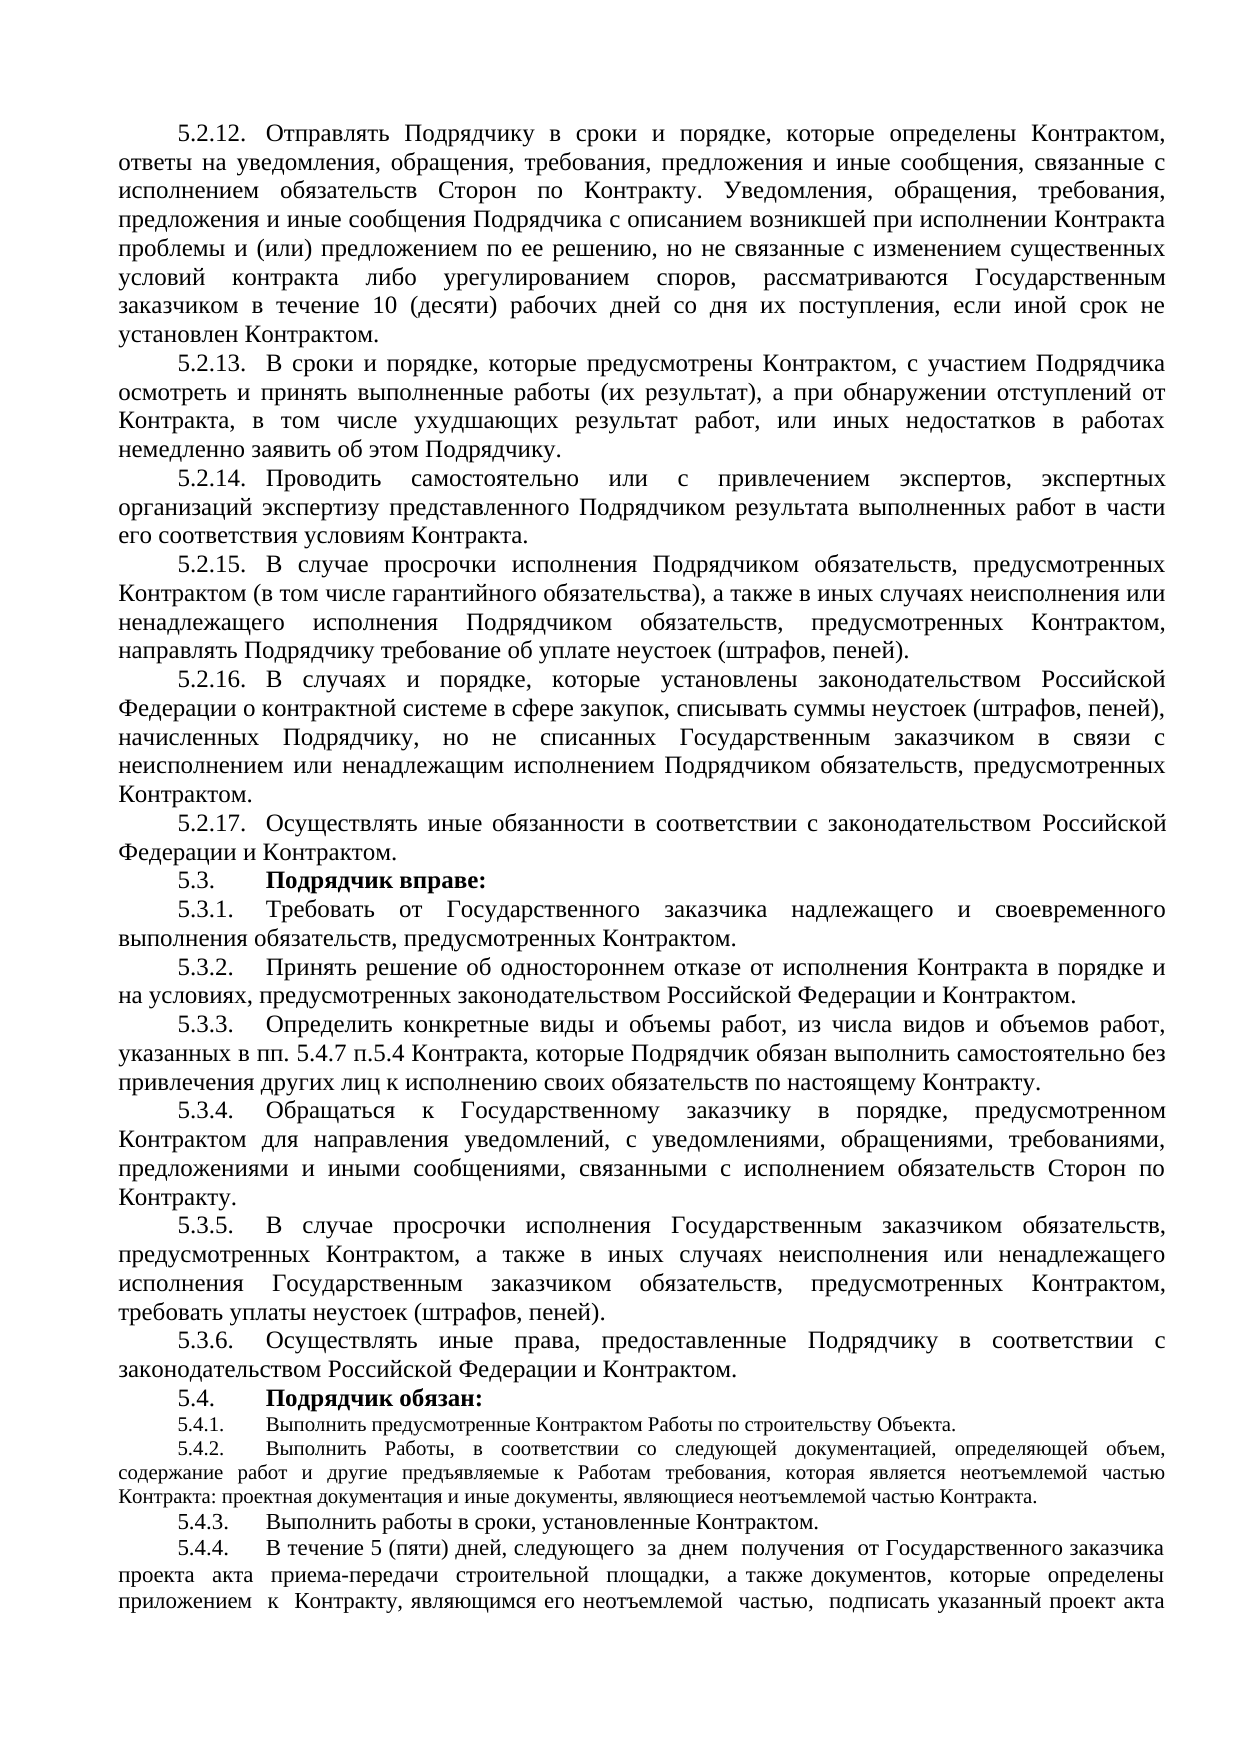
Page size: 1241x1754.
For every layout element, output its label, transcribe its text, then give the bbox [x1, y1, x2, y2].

list Отправлять Подрядчику в сроки и порядке, которые определены Контрактом, ответы на уведомления, обращения, требования, предложения и иные сообщения, связанные с исполнением обязательств Сторон по Контракту. Уведомления, обращения, требования, предложения и иные сообщения Подрядчика с описанием возникшей при исполнении Контракта проблемы и (или) предложением по ее решению, но не связанные с изменением существенных условий контракта либо урегулированием споров, рассматриваются Государственным заказчиком в течение 10 (десяти) рабочих дней со дня их поступления, если иной срок не установлен Контрактом. [118, 118, 1167, 348]
list Подрядчик обязан: [118, 1383, 1167, 1412]
list Требовать от Государственного заказчика надлежащего и своевременного выполнения обязательств, предусмотренных Контрактом. [118, 894, 1167, 952]
list Выполнить предусмотренные Контрактом Работы по строительству Объекта. [118, 1412, 1167, 1436]
list В случае просрочки исполнения Государственным заказчиком обязательств, предусмотренных Контрактом, а также в иных случаях неисполнения или ненадлежащего исполнения Государственным заказчиком обязательств, предусмотренных Контрактом, требовать уплаты неустоек (штрафов, пеней). [118, 1211, 1167, 1326]
list В случае просрочки исполнения Подрядчиком обязательств, предусмотренных Контрактом (в том числе гарантийного обязательства), а также в иных случаях неисполнения или ненадлежащего исполнения Подрядчиком обязательств, предусмотренных Контрактом, направлять Подрядчику требование об уплате неустоек (штрафов, пеней). [118, 549, 1167, 664]
list Осуществлять иные права, предоставленные Подрядчику в соответствии с законодательством Российской Федерации и Контрактом. [118, 1326, 1167, 1383]
list В случаях и порядке, которые установлены законодательством Российской Федерации о контрактной системе в сфере закупок, списывать суммы неустоек (штрафов, пеней), начисленных Подрядчику, но не списанных Государственным заказчиком в связи с неисполнением или ненадлежащим исполнением Подрядчиком обязательств, предусмотренных Контрактом. [118, 664, 1167, 808]
list Выполнить работы в сроки, установленные Контрактом. [118, 1508, 1167, 1534]
list Принять решение об одностороннем отказе от исполнения Контракта в порядке и на условиях, предусмотренных законодательством Российской Федерации и Контрактом. [118, 952, 1167, 1009]
list Обращаться к Государственному заказчику в порядке, предусмотренном Контрактом для направления уведомлений, с уведомлениями, обращениями, требованиями, предложениями и иными сообщениями, связанными с исполнением обязательств Сторон по Контракту. [118, 1096, 1167, 1211]
list Подрядчик вправе: [118, 866, 1167, 894]
list Проводить самостоятельно или с привлечением экспертов, экспертных организаций экспертизу представленного Подрядчиком результата выполненных работ в части его соответствия условиям Контракта. [118, 463, 1167, 549]
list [118, 1534, 1167, 1613]
list Осуществлять иные обязанности в соответствии с законодательством Российской Федерации и Контрактом. [118, 808, 1167, 866]
list В сроки и порядке, которые предусмотрены Контрактом, с участием Подрядчика осмотреть и принять выполненные работы (их результат), а при обнаружении отступлений от Контракта, в том числе ухудшающих результат работ, или иных недостатков в работах немедленно заявить об этом Подрядчику. [118, 348, 1167, 463]
list Определить конкретные виды и объемы работ, из числа видов и объемов работ, указанных в пп. 5.4.7 п.5.4 Контракта, которые Подрядчик обязан выполнить самостоятельно без привлечения других лиц к исполнению своих обязательств по настоящему Контракту. [118, 1009, 1167, 1096]
list Выполнить Работы, в соответствии со следующей документацией, определяющей объем, содержание работ и другие предъявляемые к Работам требования, которая является неотъемлемой частью Контракта: проектная документация и иные документы, являющиеся неотъемлемой частью Контракта. [118, 1436, 1167, 1508]
